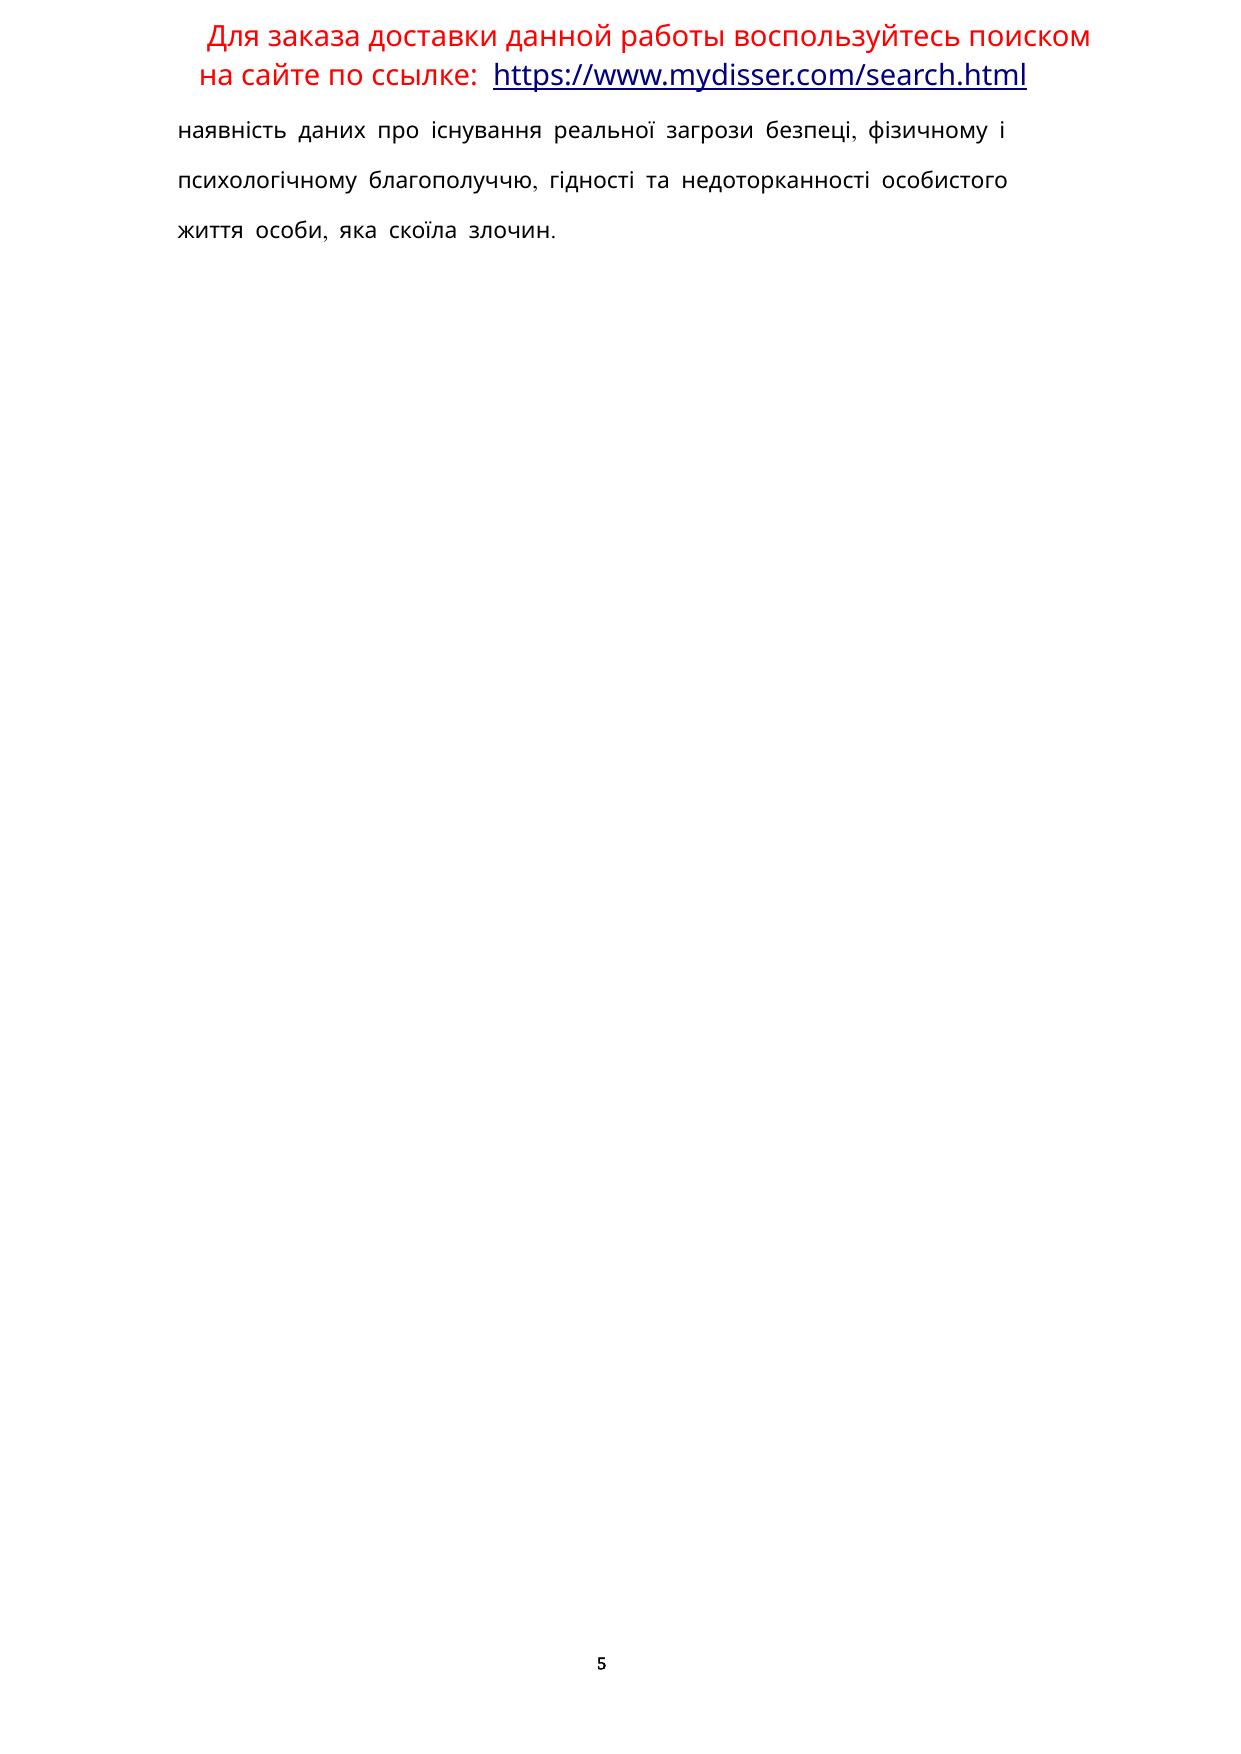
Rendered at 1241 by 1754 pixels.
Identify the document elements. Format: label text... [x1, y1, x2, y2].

text життяособиякаскоїлазлочин [118, 214, 1107, 243]
text наявністьданихпроіснуванняреальноїзагрозибезпеціфізичномуі [118, 115, 1107, 144]
text психологічномублагополуччюгідностітанедоторканностіособистого [118, 164, 1107, 193]
